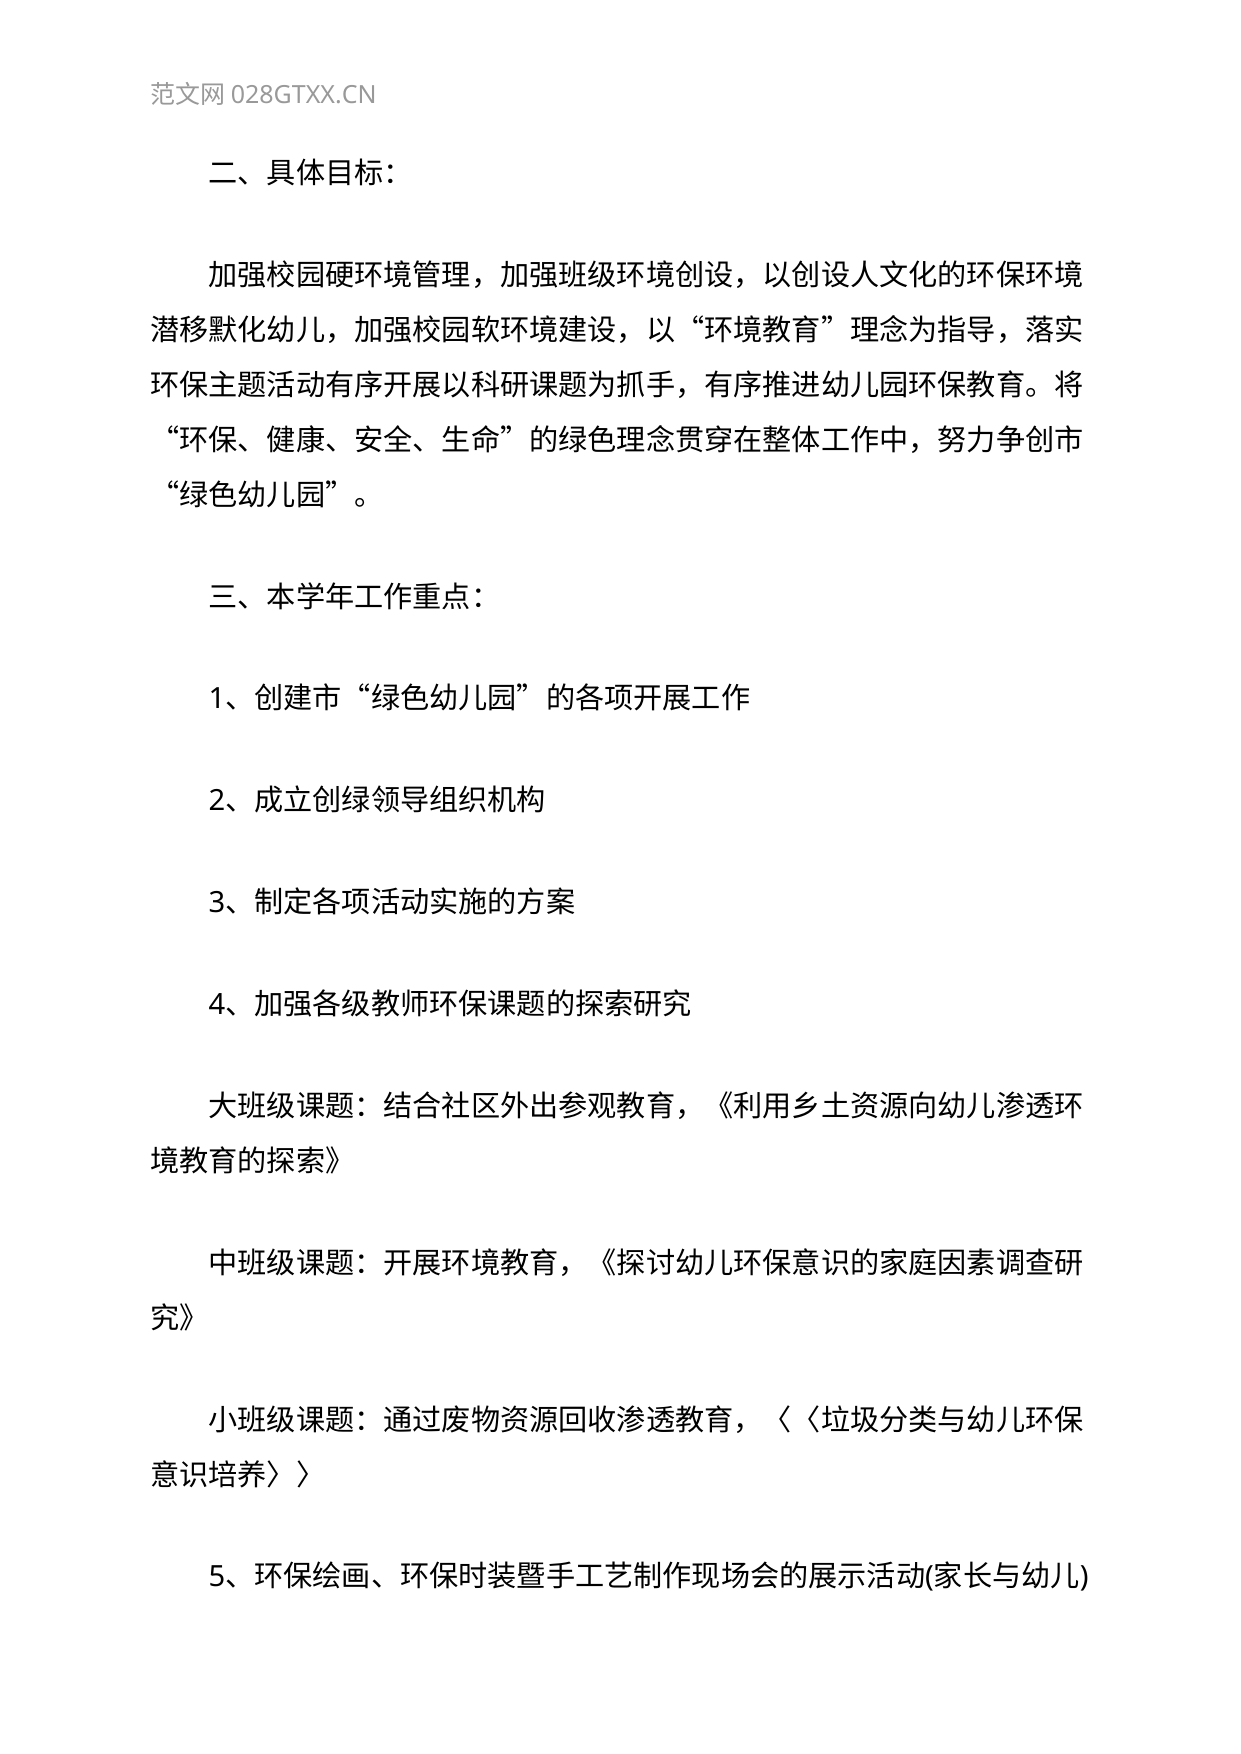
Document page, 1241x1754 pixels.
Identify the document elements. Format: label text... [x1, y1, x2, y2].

text 3、制定各项活动实施的方案 [150, 879, 1090, 921]
text 加强校园硬环境管理，加强班级环境创设，以创设人文化的环保环境潜移默化幼儿，加强校园软环境建设，以“环境教育”理念为指导，落实环保主题活动有序开展以科研课题为抓手，有序推进幼儿园环保教育。将“环保、健康、安全、生命”的绿色理念贯穿在整体工作中，努力争创市“绿色幼儿园”。 [150, 252, 1090, 514]
text 1、创建市“绿色幼儿园”的各项开展工作 [150, 675, 1090, 717]
text 二、具体目标： [150, 150, 1090, 192]
text 中班级课题：开展环境教育，《探讨幼儿环保意识的家庭因素调查研究》 [150, 1239, 1090, 1337]
text 三、本学年工作重点： [150, 573, 1090, 615]
text 大班级课题：结合社区外出参观教育，《利用乡土资源向幼儿渗透环境教育的探索》 [150, 1083, 1090, 1180]
text 4、加强各级教师环保课题的探索研究 [150, 981, 1090, 1023]
text 5、环保绘画、环保时装暨手工艺制作现场会的展示活动(家长与幼儿) [150, 1553, 1090, 1595]
text 小班级课题：通过废物资源回收渗透教育，〈〈垃圾分类与幼儿环保意识培养〉〉 [150, 1396, 1090, 1493]
text 2、成立创绿领导组织机构 [150, 777, 1090, 819]
